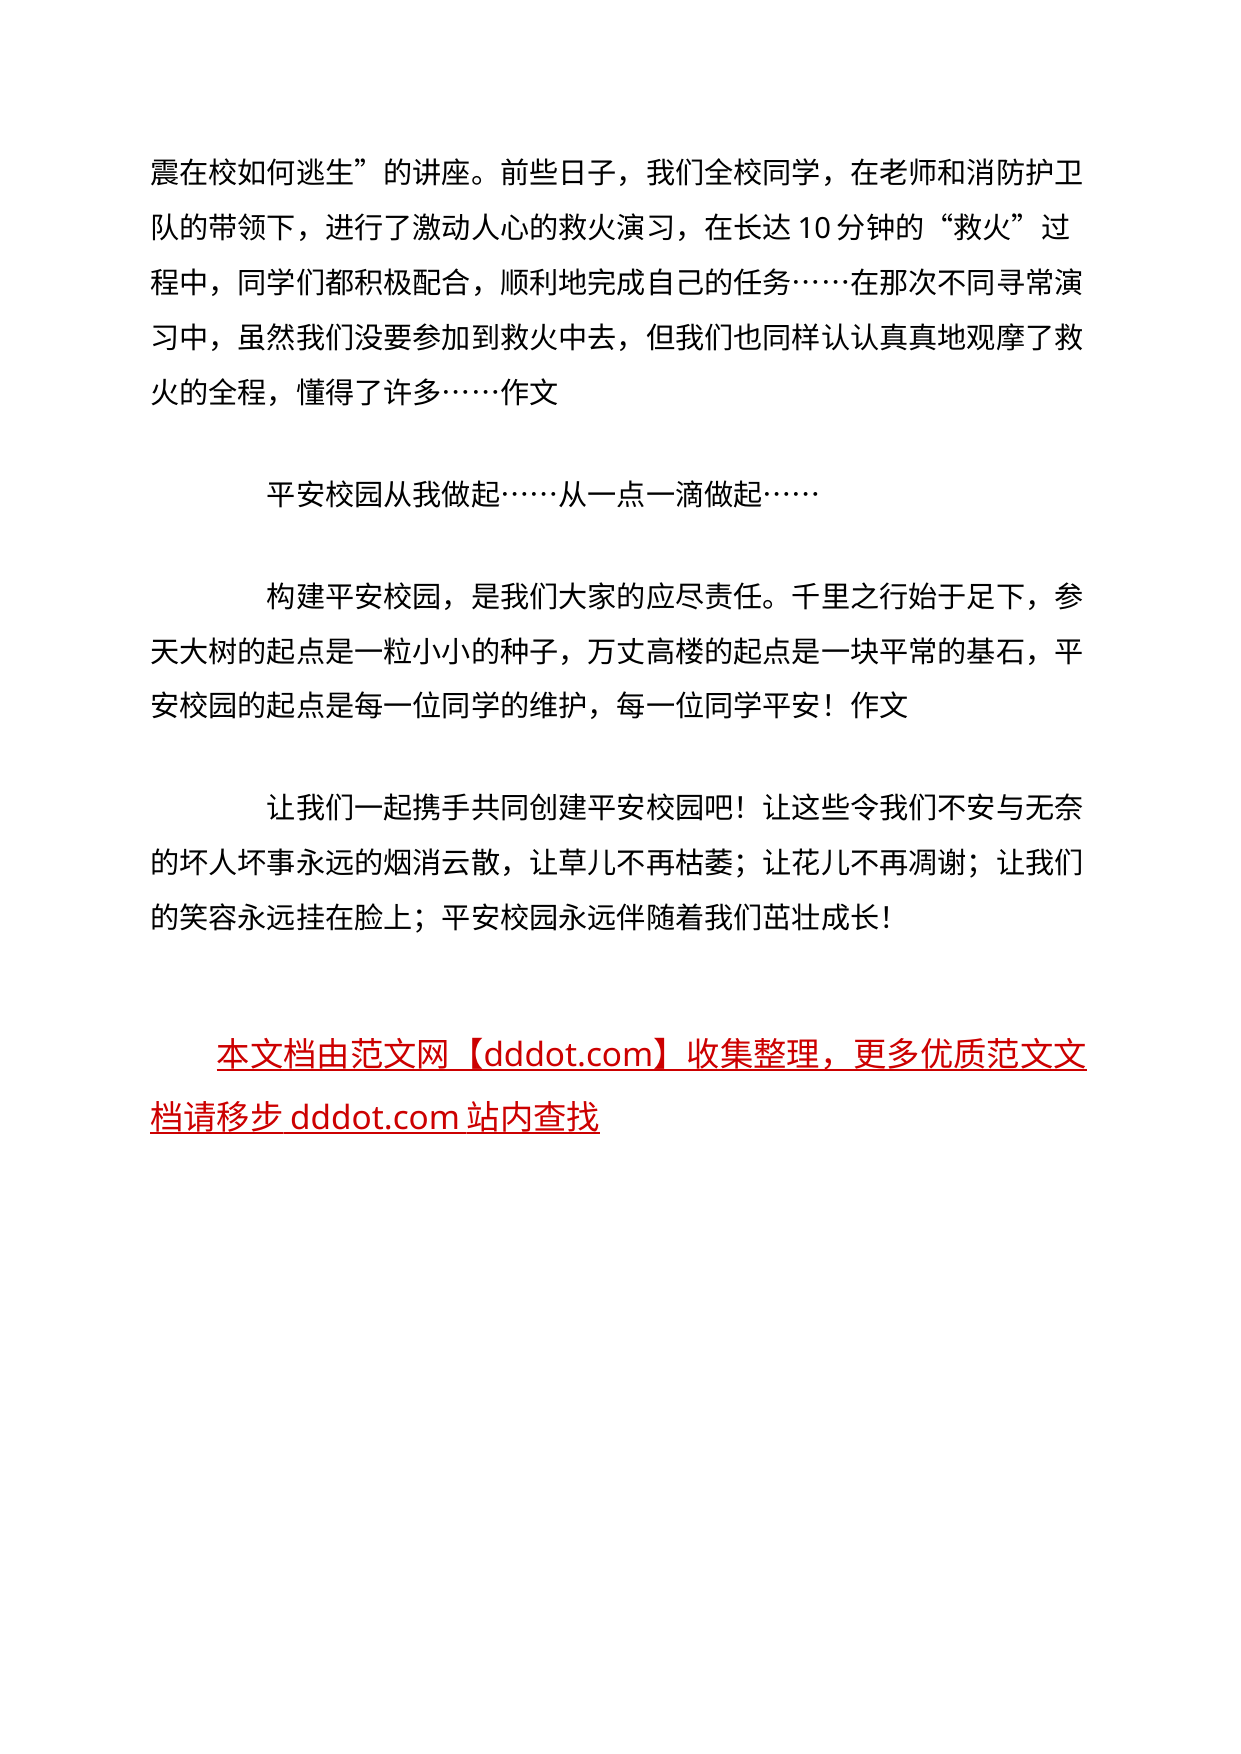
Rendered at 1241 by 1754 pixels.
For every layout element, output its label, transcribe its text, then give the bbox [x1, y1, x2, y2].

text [150, 150, 1090, 412]
text 平安校园从我做起……从一点一滴做起…… [150, 471, 1090, 514]
text 让我们一起携手共同创建平安校园吧！让这些令我们不安与无奈的坏人坏事永远的烟消云散，让草儿不再枯萎；让花儿不再凋谢；让我们的笑容永远挂在脸上；平安校园永远伴随着我们茁壮成长！ [150, 785, 1090, 937]
text 构建平安校园，是我们大家的应尽责任。千里之行始于足下，参天大树的起点是一粒小小的种子，万丈高楼的起点是一块平常的基石，平安校园的起点是每一位同学的维护，每一位同学平安！作文 [150, 573, 1090, 725]
text 本文档由范文网【dddot.com】收集整理，更多优质范文文档请移步dddot.com站内查找 [150, 1028, 1090, 1139]
